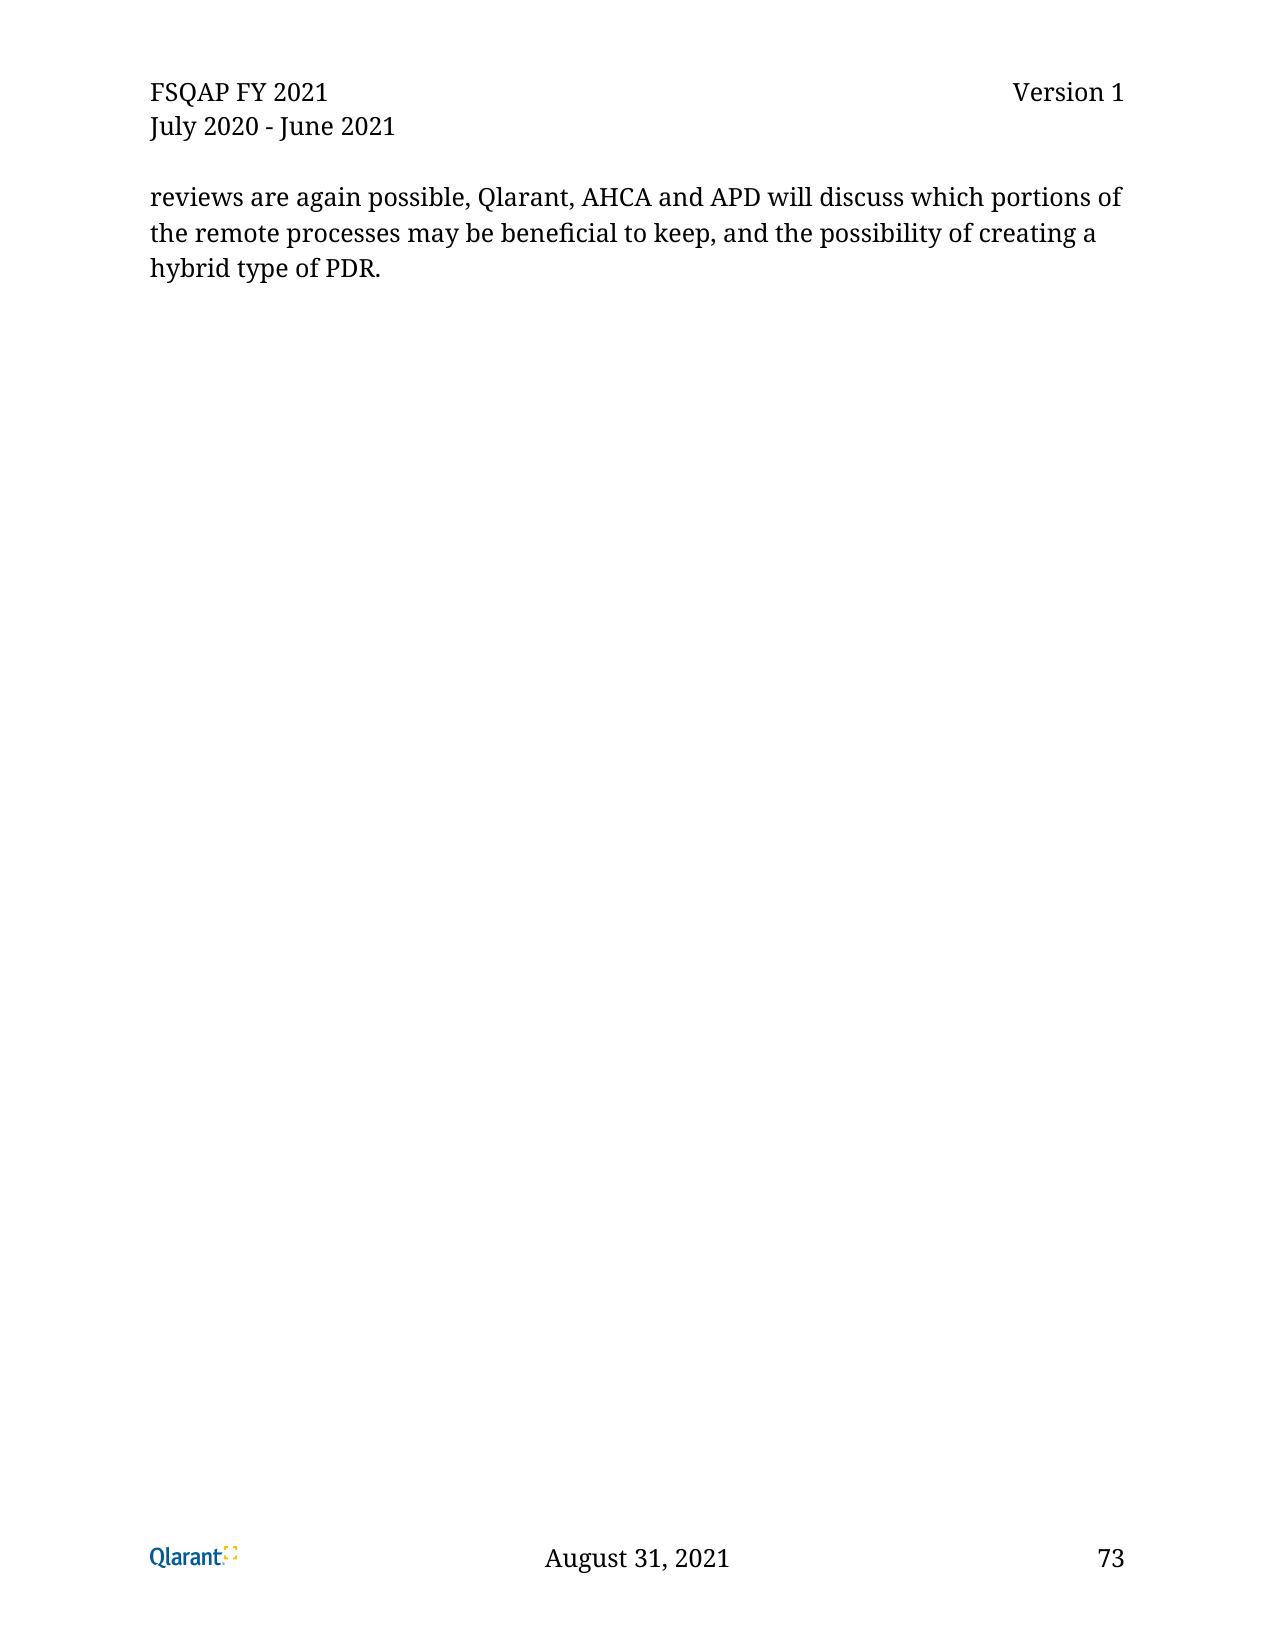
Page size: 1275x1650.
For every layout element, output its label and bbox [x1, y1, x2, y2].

picture [150, 1546, 237, 1568]
text [150, 178, 1125, 285]
